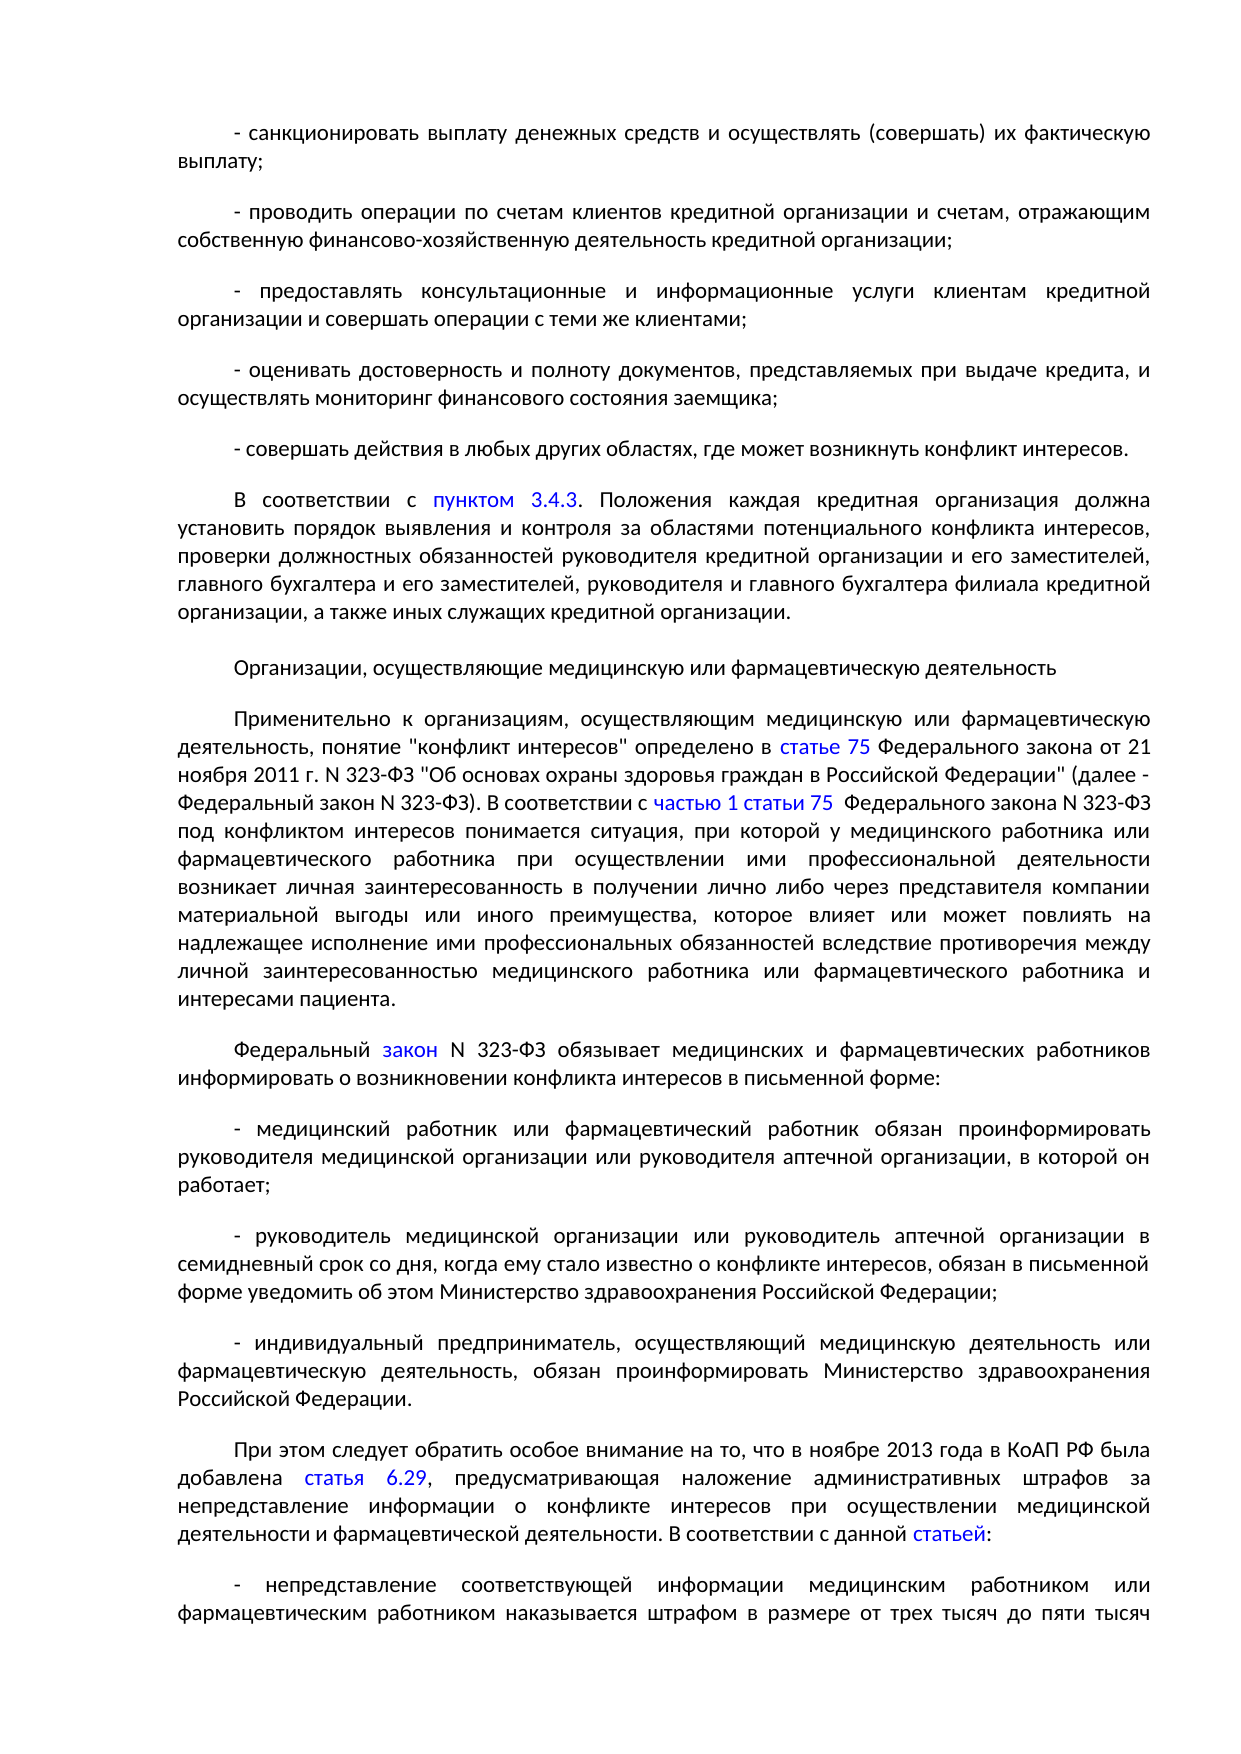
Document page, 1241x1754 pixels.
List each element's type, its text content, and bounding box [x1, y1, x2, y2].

text - руководитель медицинской организации или руководитель аптечной организации в семидневный срок со дня, когда ему стало известно о конфликте интересов, обязан в письменной форме уведомить об этом Министерство здравоохранения Российской Федерации; [177, 1221, 1152, 1305]
text В соответствии с пунктом 3.4.3. Положения каждая кредитная организация должна установить порядок выявления и контроля за областями потенциального конфликта интересов, проверки должностных обязанностей руководителя кредитной организации и его заместителей, главного бухгалтера и его заместителей, руководителя и главного бухгалтера филиала кредитной организации, а также иных служащих кредитной организации. [177, 485, 1152, 625]
text - медицинский работник или фармацевтический работник обязан проинформировать руководителя медицинской организации или руководителя аптечной организации, в которой он работает; [177, 1114, 1152, 1198]
text При этом следует обратить особое внимание на то, что в ноябре 2013 года в КоАП РФ была добавлена статья 6.29, предусматривающая наложение административных штрафов за непредставление информации о конфликте интересов при осуществлении медицинской деятельности и фармацевтической деятельности. В соответствии с данной статьей: [177, 1435, 1152, 1547]
text - санкционировать выплату денежных средств и осуществлять (совершать) их фактическую выплату; [177, 118, 1152, 174]
text - оценивать достоверность и полноту документов, представляемых при выдаче кредита, и осуществлять мониторинг финансового состояния заемщика; [177, 355, 1152, 411]
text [177, 1570, 1152, 1626]
text - предоставлять консультационные и информационные услуги клиентам кредитной организации и совершать операции с теми же клиентами; [177, 276, 1152, 332]
text - совершать действия в любых других областях, где может возникнуть конфликт интересов. [177, 434, 1152, 462]
text Федеральный закон N 323-ФЗ обязывает медицинских и фармацевтических работников информировать о возникновении конфликта интересов в письменной форме: [177, 1035, 1152, 1091]
text - индивидуальный предприниматель, осуществляющий медицинскую деятельность или фармацевтическую деятельность, обязан проинформировать Министерство здравоохранения Российской Федерации. [177, 1328, 1152, 1412]
text Применительно к организациям, осуществляющим медицинскую или фармацевтическую деятельность, понятие "конфликт интересов" определено в статье 75 Федерального закона от 21 ноября 2011 г. N 323-ФЗ "Об основах охраны здоровья граждан в Российской Федерации" (далее - Федеральный закон N 323-ФЗ). В соответствии с частью 1 статьи 75 Федерального закона N 323-ФЗ под конфликтом интересов понимается ситуация, при которой у медицинского работника или фармацевтического работника при осуществлении ими профессиональной деятельности возникает личная заинтересованность в получении лично либо через представителя компании материальной выгоды или иного преимущества, которое влияет или может повлиять на надлежащее исполнение ими профессиональных обязанностей вследствие противоречия между личной заинтересованностью медицинского работника или фармацевтического работника и интересами пациента. [177, 704, 1152, 1012]
text Организации, осуществляющие медицинскую или фармацевтическую деятельность [177, 653, 1152, 681]
text - проводить операции по счетам клиентов кредитной организации и счетам, отражающим собственную финансово-хозяйственную деятельность кредитной организации; [177, 197, 1152, 253]
